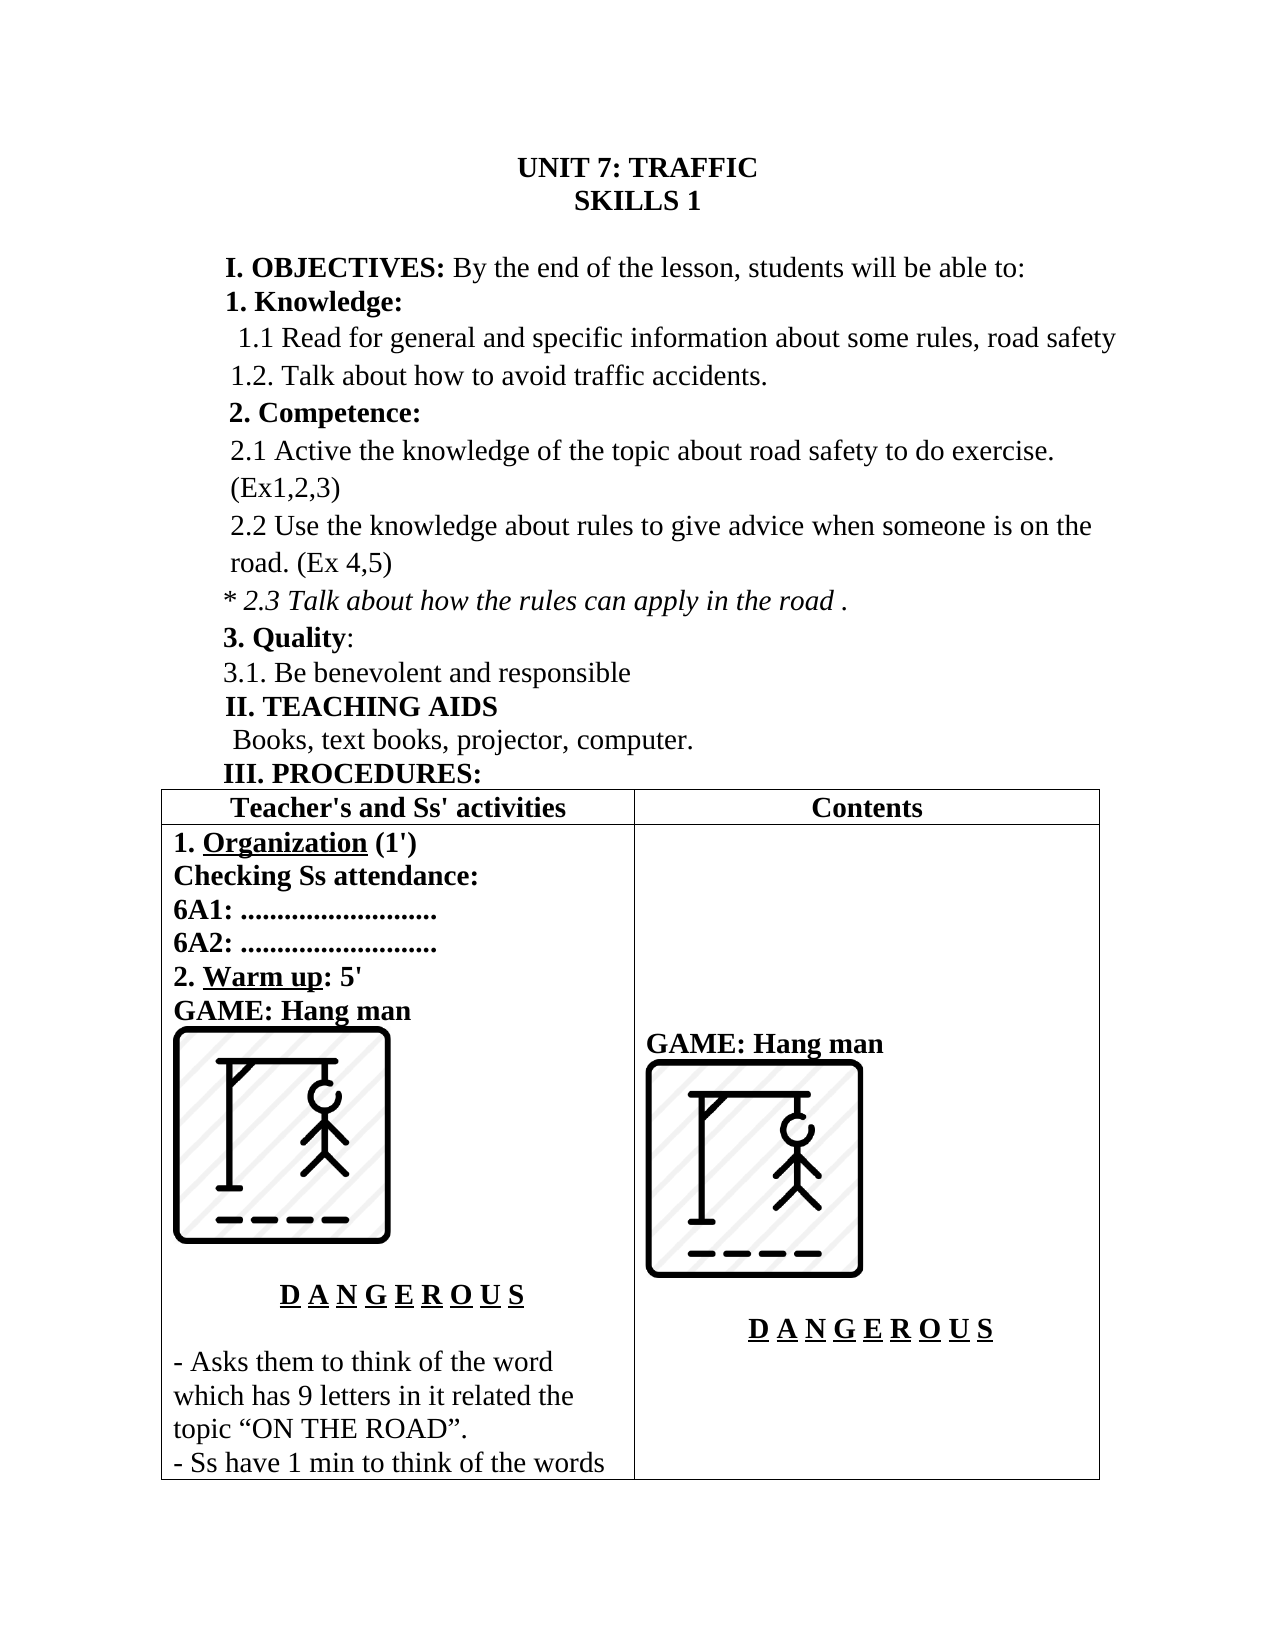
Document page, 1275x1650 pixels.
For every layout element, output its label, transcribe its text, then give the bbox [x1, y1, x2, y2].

text SKILLS 1 [150, 183, 1125, 217]
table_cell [635, 825, 1099, 1479]
text road. (Ex 4,5) [150, 543, 1125, 580]
text 2. Competence: [192, 393, 1125, 430]
text II. TEACHING AIDS [150, 689, 1125, 722]
text 2.1 Active the knowledge of the topic about road safety to do exercise. [150, 430, 1125, 468]
text III. PROCEDURES: [150, 756, 1125, 789]
text (Ex1,2,3) [150, 468, 1125, 505]
picture [173, 1026, 391, 1244]
text 1. Knowledge: [150, 284, 1125, 318]
text 1.2. Talk about how to avoid traffic accidents. [150, 355, 1125, 393]
text 1.1 Read for general and specific information about some rules, road safety [150, 318, 1125, 355]
table_header Teacher's and Ss' activities [162, 790, 634, 824]
text 3. Quality: [150, 618, 1125, 655]
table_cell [162, 825, 634, 1479]
picture [645, 1059, 864, 1278]
text I. OBJECTIVES: By the end of the lesson, students will be able to: [150, 251, 1125, 284]
text UNIT 7: TRAFFIC [150, 150, 1125, 183]
text Books, text books, projector, computer. [150, 722, 1125, 756]
text 2.2 Use the knowledge about rules to give advice when someone is on the [150, 505, 1125, 543]
table_header Contents [635, 790, 1099, 824]
text * 2.3 Talk about how the rules can apply in the road . [192, 580, 1125, 618]
text 3.1. Be benevolent and responsible [150, 655, 1125, 689]
